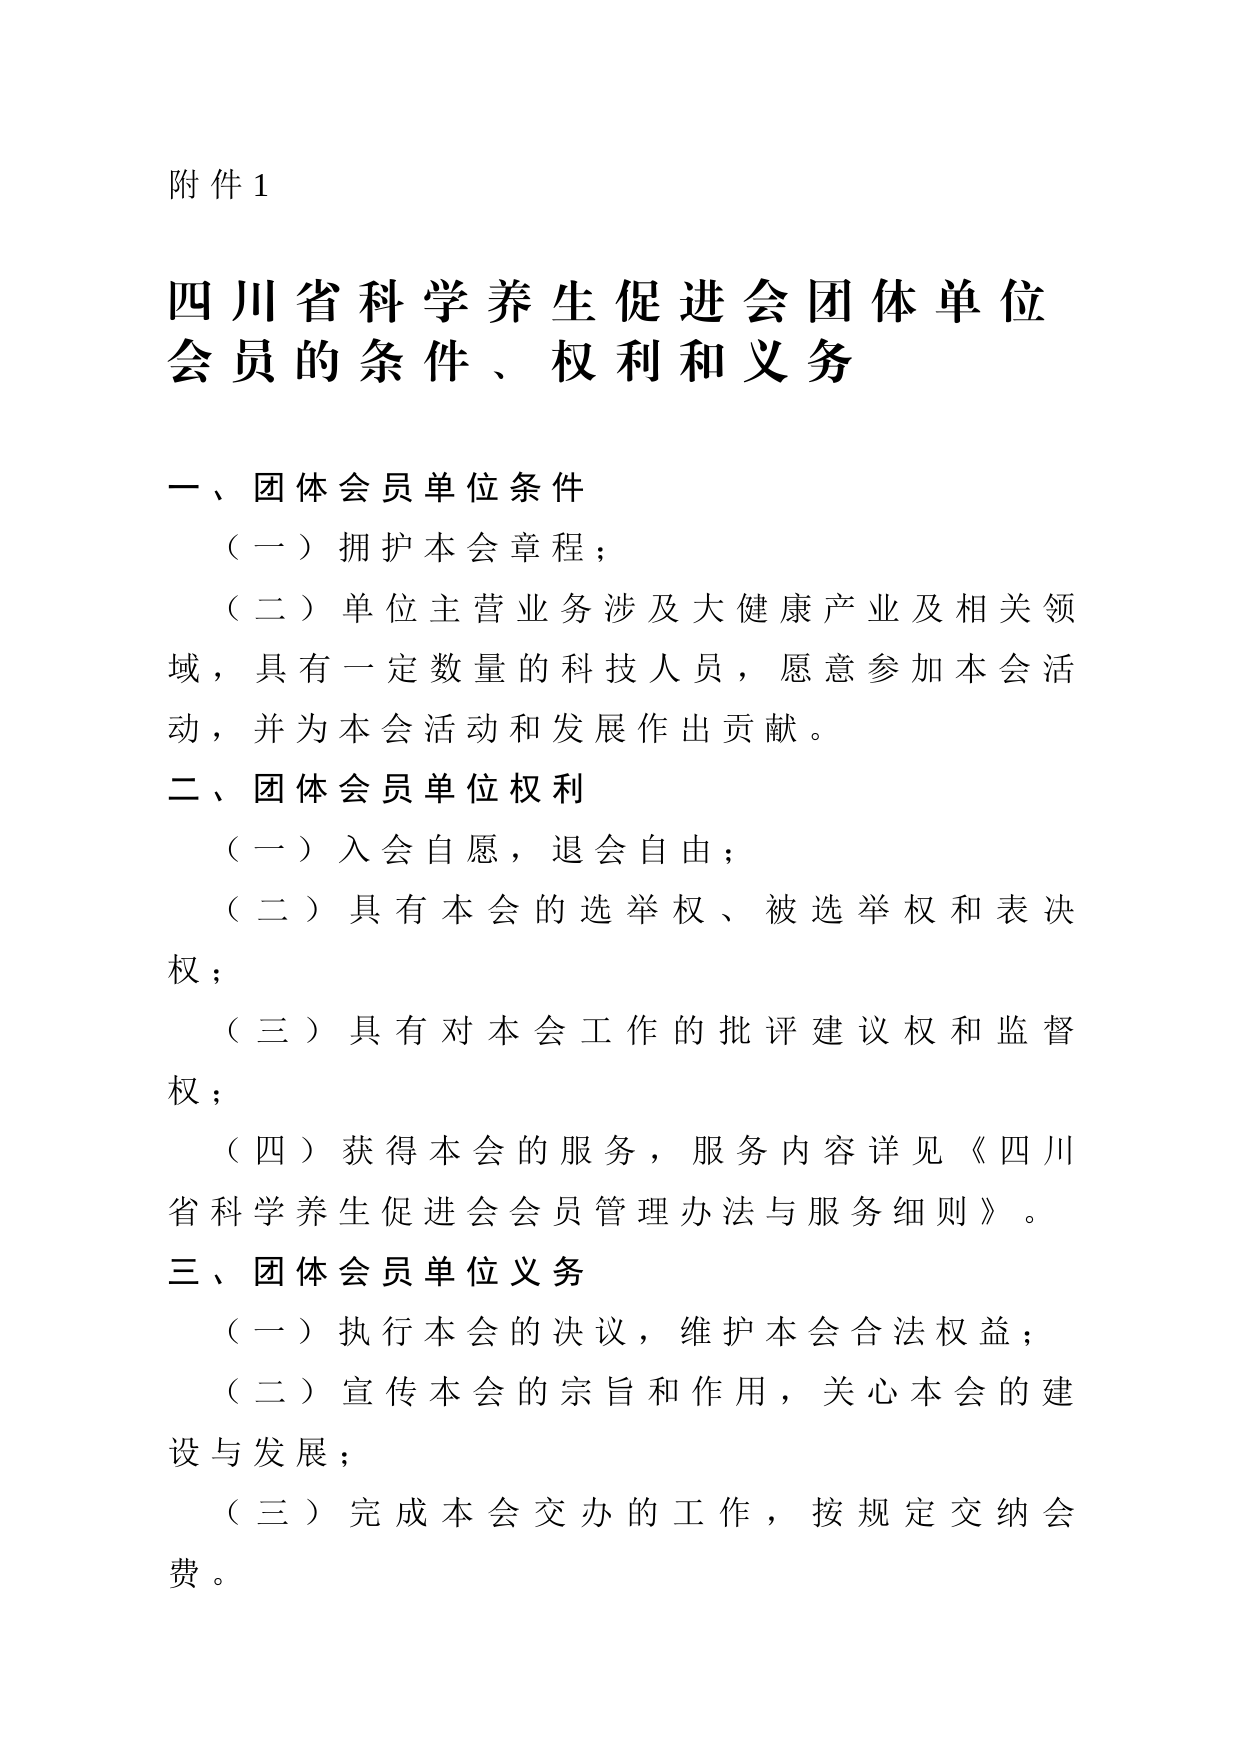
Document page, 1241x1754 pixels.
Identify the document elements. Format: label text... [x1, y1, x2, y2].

text （二）单位主营业务涉及大健康产业及相关领域，具有一定数量的科技人员，愿意参加本会活动，并为本会活动和发展作出贡献。 [167, 575, 1085, 756]
text （二）具有本会的选举权、被选举权和表决权； [167, 877, 1085, 998]
text 附件1 [167, 153, 1085, 213]
text （一）入会自愿，退会自由； [167, 817, 1085, 877]
text 三、团体会员单位义务 [167, 1239, 1085, 1299]
text 一、团体会员单位条件 [167, 455, 1085, 515]
text （一）执行本会的决议，维护本会合法权益； [167, 1299, 1085, 1359]
text 二、团体会员单位权利 [167, 756, 1085, 817]
text （三）完成本会交办的工作，按规定交纳会费。 [167, 1480, 1085, 1601]
text （四）获得本会的服务，服务内容详见《四川省科学养生促进会会员管理办法与服务细则》。 [167, 1118, 1085, 1239]
text （二）宣传本会的宗旨和作用，关心本会的建设与发展； [167, 1359, 1085, 1480]
text （三）具有对本会工作的批评建议权和监督权； [167, 998, 1085, 1118]
text 四川省科学养生促进会团体单位会员的条件、权利和义务 [167, 274, 1085, 394]
text （一）拥护本会章程； [167, 515, 1085, 575]
